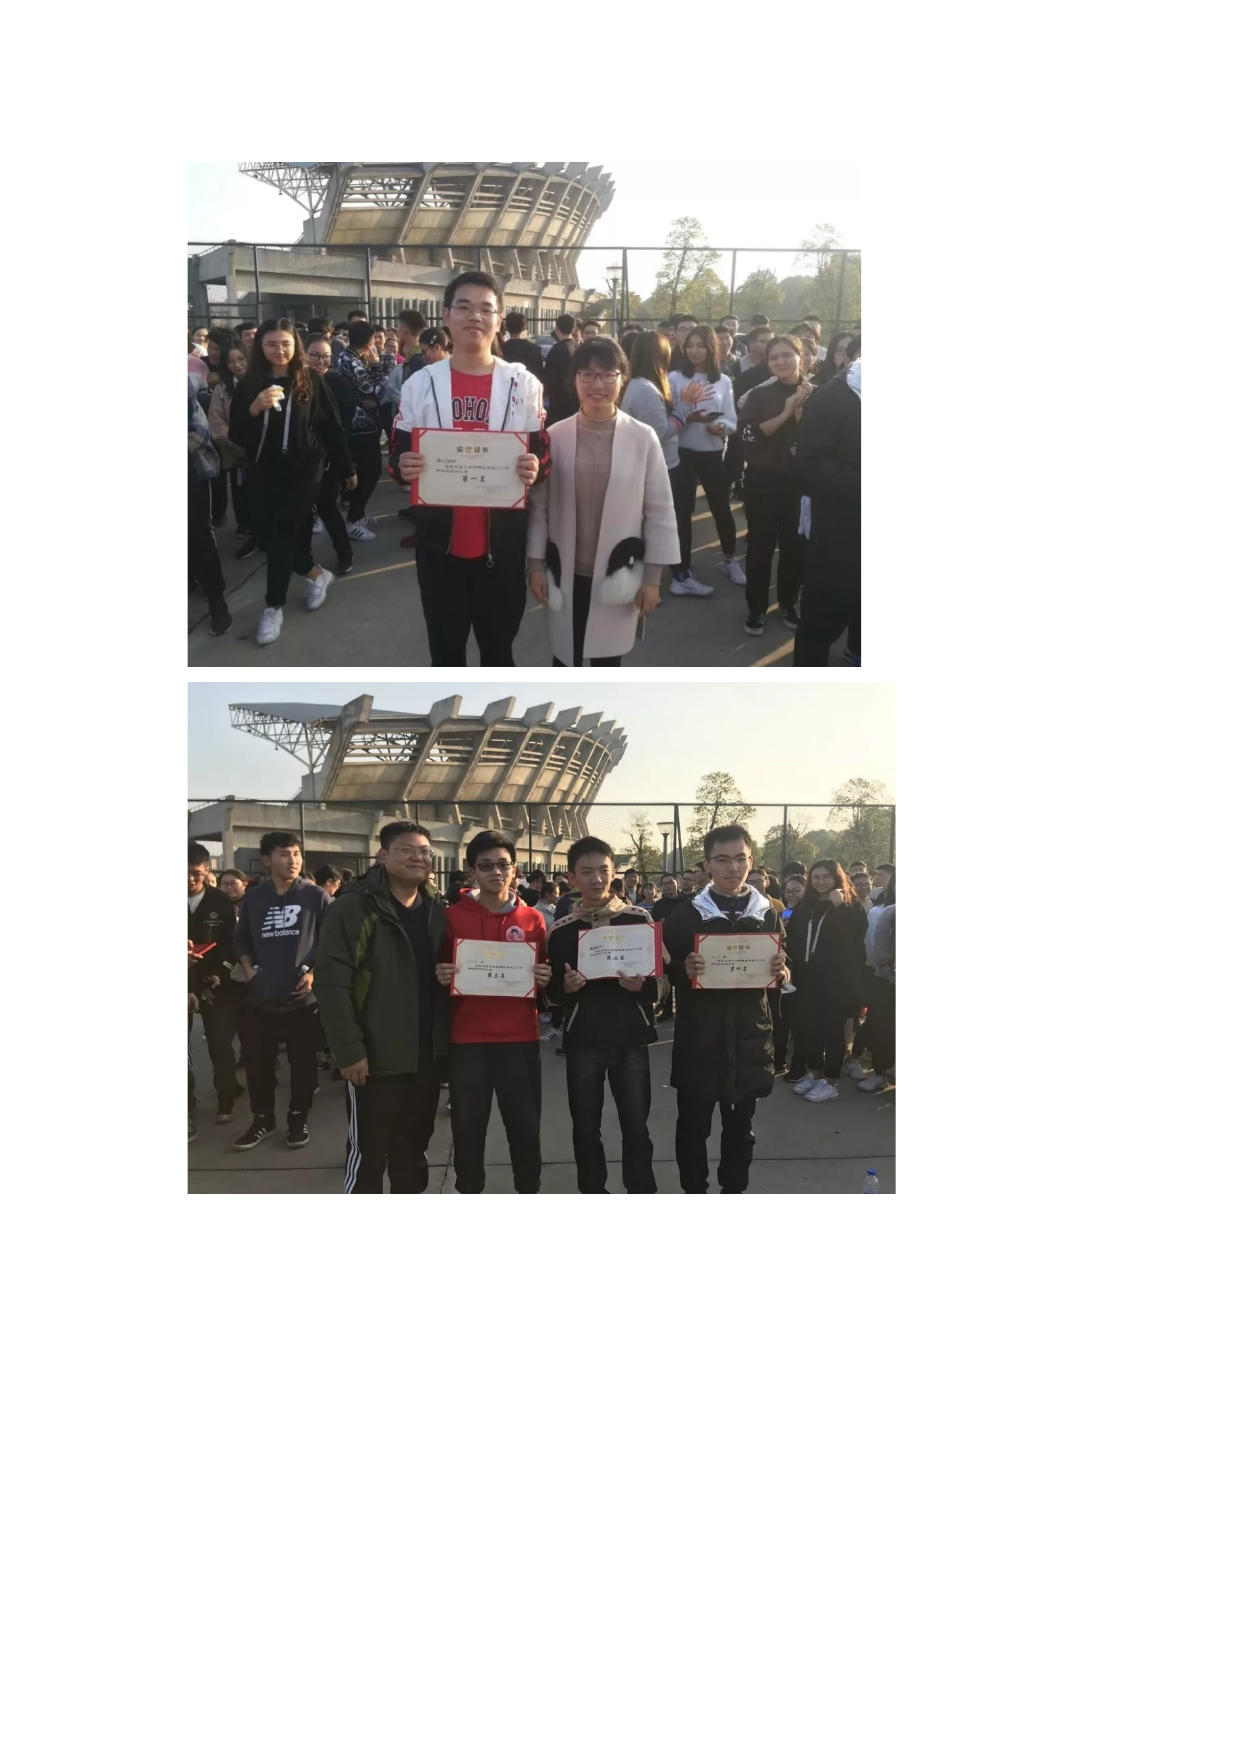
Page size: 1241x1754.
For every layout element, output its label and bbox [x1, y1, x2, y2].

picture [187, 682, 896, 1194]
picture [187, 162, 862, 667]
